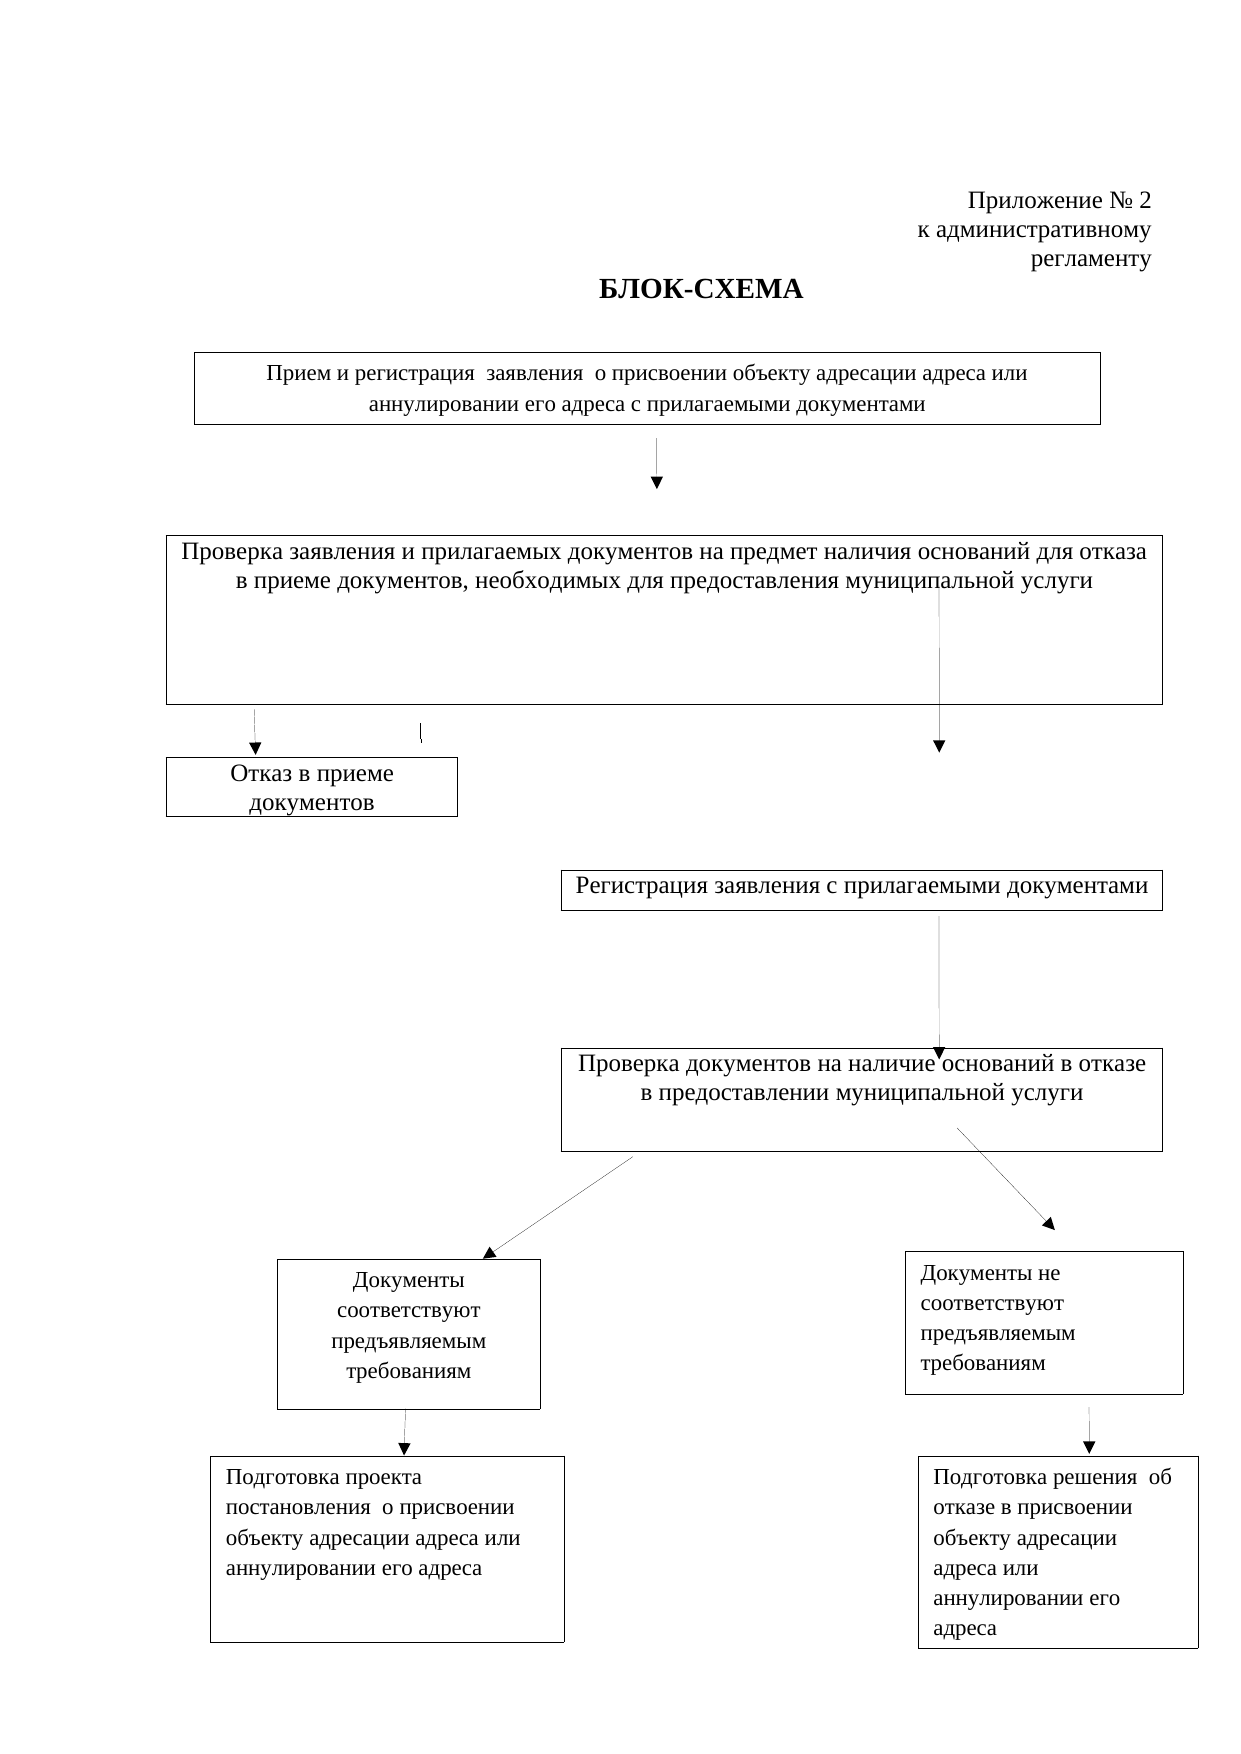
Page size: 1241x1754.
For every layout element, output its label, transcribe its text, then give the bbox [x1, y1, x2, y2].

text БЛОК-СХЕМА [177, 271, 1152, 305]
table_header Регистрация заявления с прилагаемыми документами [562, 871, 1162, 910]
text регламенту [177, 243, 1152, 271]
table_header Отказ в приеме документов [167, 758, 457, 816]
table_header Проверка заявления и прилагаемых документов на предмет наличия оснований для отказа в приеме документов, необходимых для предоставления муниципальной услуги [167, 536, 1162, 703]
text к административному [177, 214, 1152, 243]
table_header Проверка документов на наличие оснований в отказе в предоставлении муниципальной услуги [562, 1049, 1162, 1151]
text Приложение № 2 [177, 185, 1152, 214]
